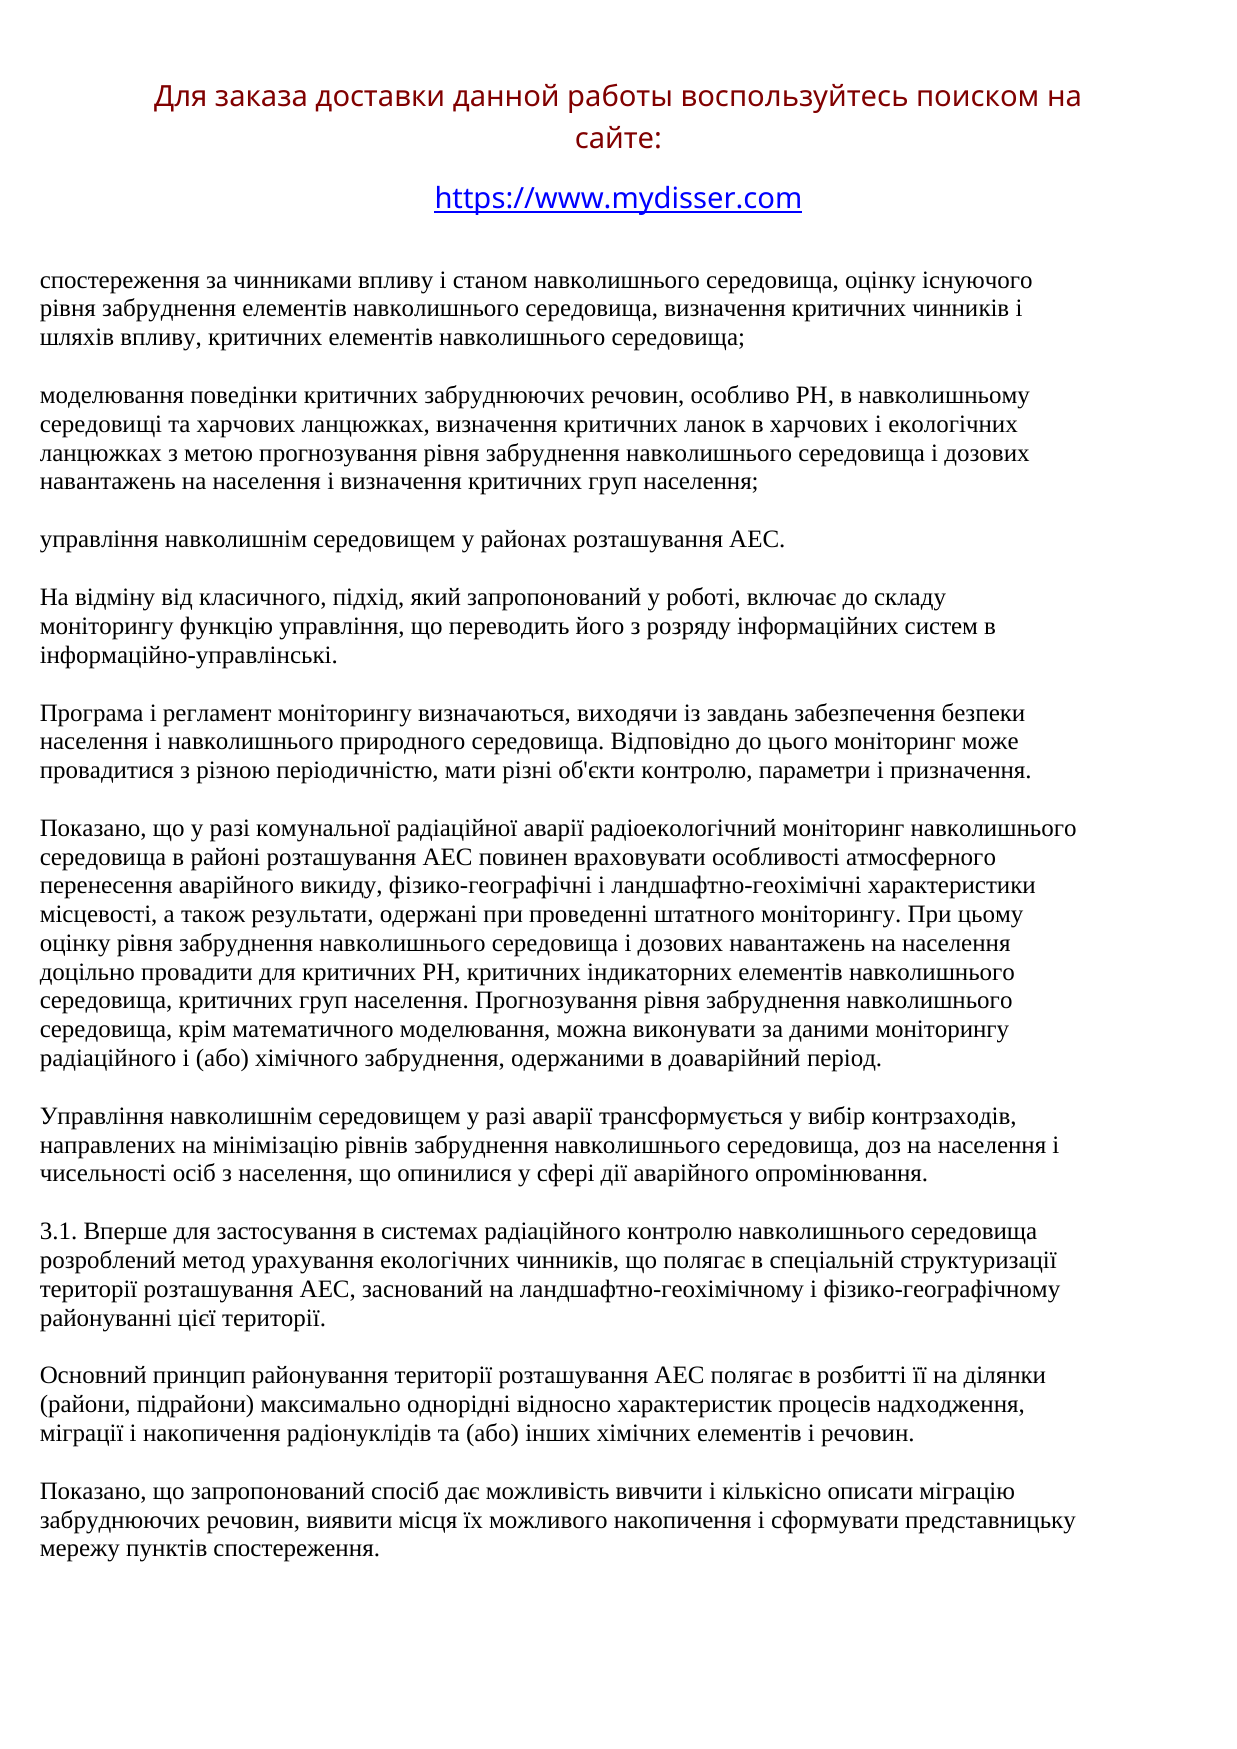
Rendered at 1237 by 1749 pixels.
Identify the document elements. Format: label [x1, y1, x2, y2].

table_cell [40, 236, 1086, 1591]
